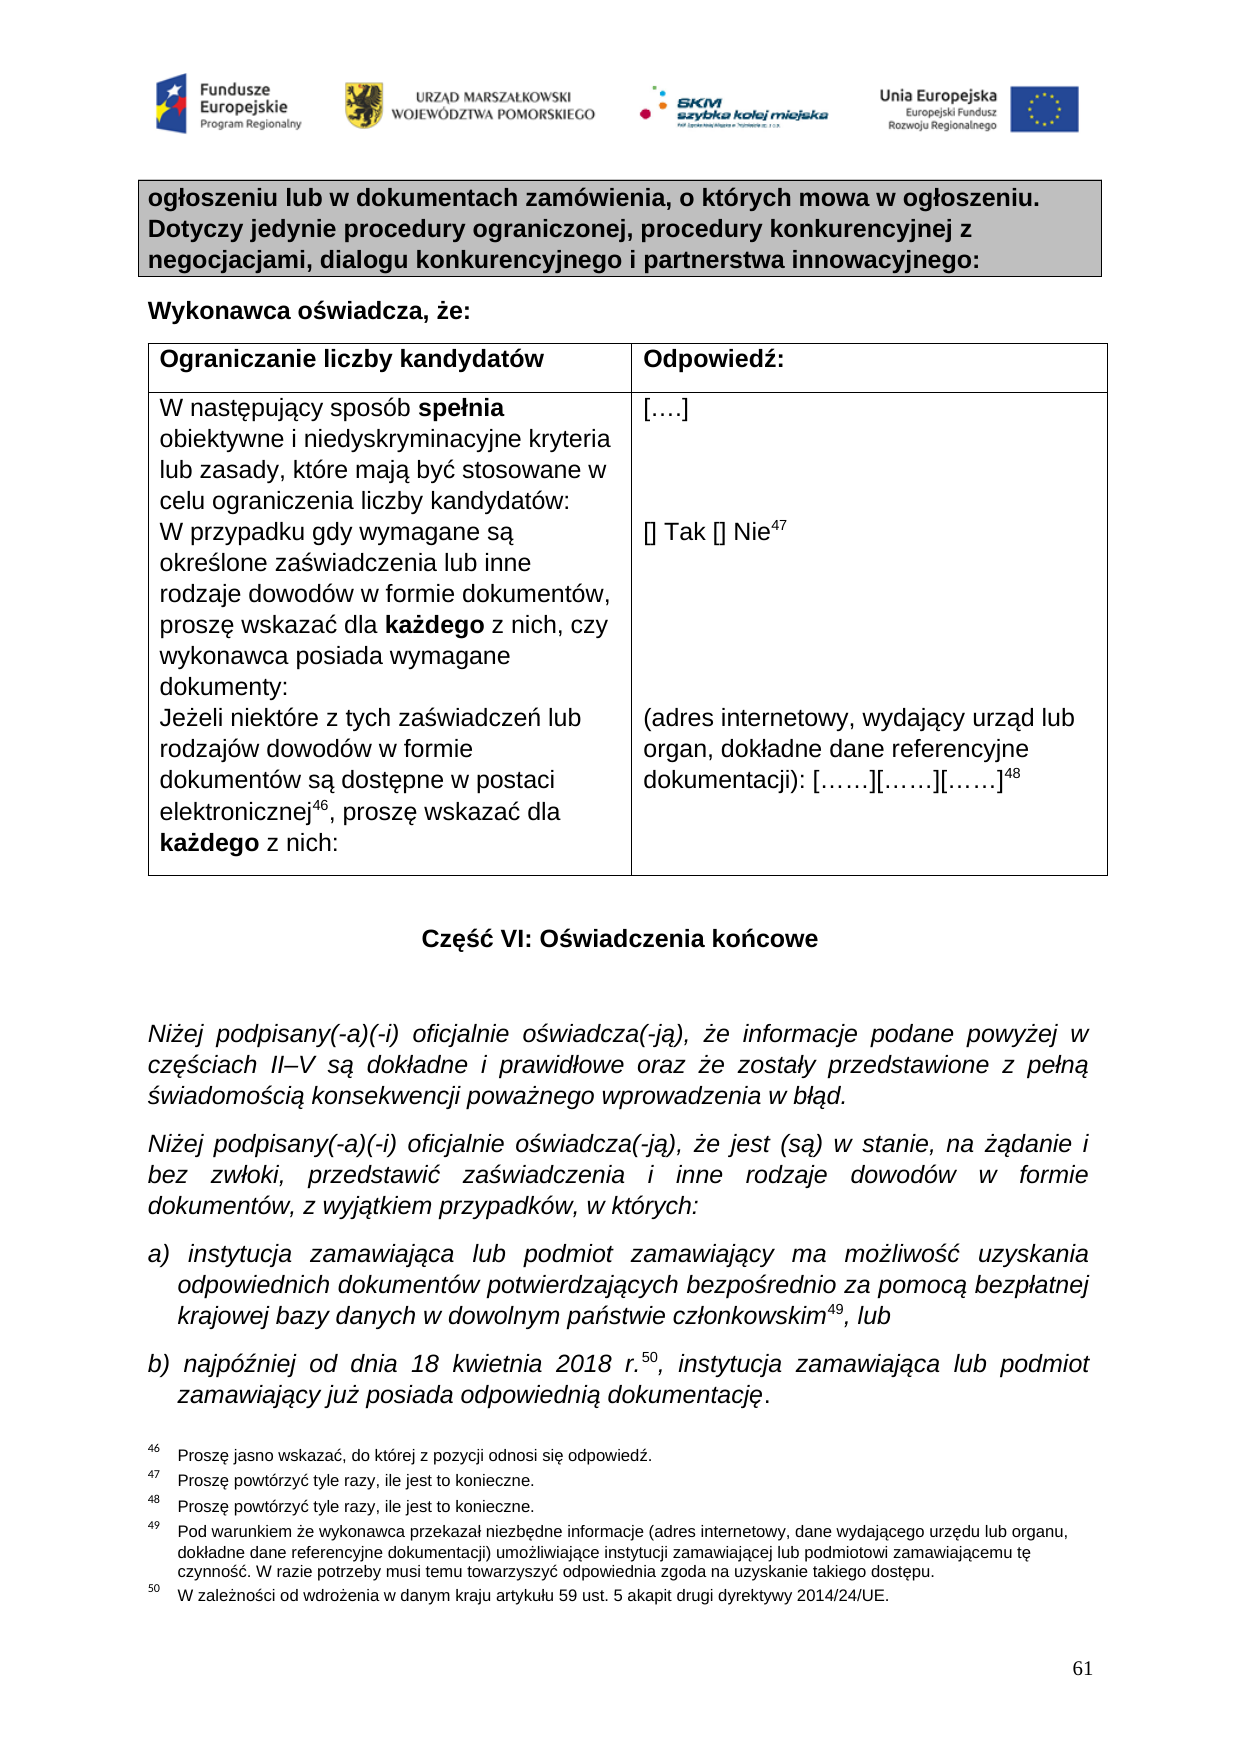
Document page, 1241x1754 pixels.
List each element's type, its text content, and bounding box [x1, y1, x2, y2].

table_header Ograniczanie liczby kandydatów [149, 344, 631, 392]
text Część VI: Oświadczenia końcowe [148, 924, 1093, 952]
picture [147, 73, 1093, 148]
table_cell [….] [] Tak [] Nie (adres internetowy, wydający urząd lub organ, dokładne dane referencyjne dokumentacji): [……][……][……] [632, 393, 1107, 875]
table_cell W następujący sposób spełnia obiektywne i niedyskryminacyjne kryteria lub zasady, które mają być stosowane w celu ograniczenia liczby kandydatów: W przypadku gdy wymagane są określone zaświadczenia lub inne rodzaje dowodów w formie dokumentów, proszę wskazać dla każdego z nich, czy wykonawca posiada wymagane dokumenty: Jeżeli niektóre z tych zaświadczeń lub rodzajów dowodów w formie dokumentów są dostępne w postaci elektronicznej, proszę wskazać dla każdego z nich: [149, 393, 631, 875]
text Wykonawca oświadcza, że: [148, 296, 1093, 324]
text Niżej podpisany(-a)(-i) oficjalnie oświadcza(-ją), że informacje podane powyżej w częściach II–V są dokładne i prawidłowe oraz że zostały przedstawione z pełną świadomością konsekwencji poważnego wprowadzenia w błąd. [148, 1019, 1093, 1110]
text Niżej podpisany(-a)(-i) oficjalnie oświadcza(-ją), że jest (są) w stanie, na żądanie i bez zwłoki, przedstawić zaświadczenia i inne rodzaje dowodów w formie dokumentów, z wyjątkiem przypadków, w których: [148, 1129, 1093, 1220]
table_header Odpowiedź: [632, 344, 1107, 392]
text a) instytucja zamawiająca lub podmiot zamawiający ma możliwość uzyskania odpowiednich dokumentów potwierdzających bezpośrednio za pomocą bezpłatnej krajowej bazy danych w dowolnym państwie członkowskim, lub [148, 1239, 1093, 1329]
text b) najpóźniej od dnia 18 kwietnia 2018 r., instytucja zamawiająca lub podmiot zamawiający już posiada odpowiednią dokumentację. [148, 1348, 1093, 1408]
